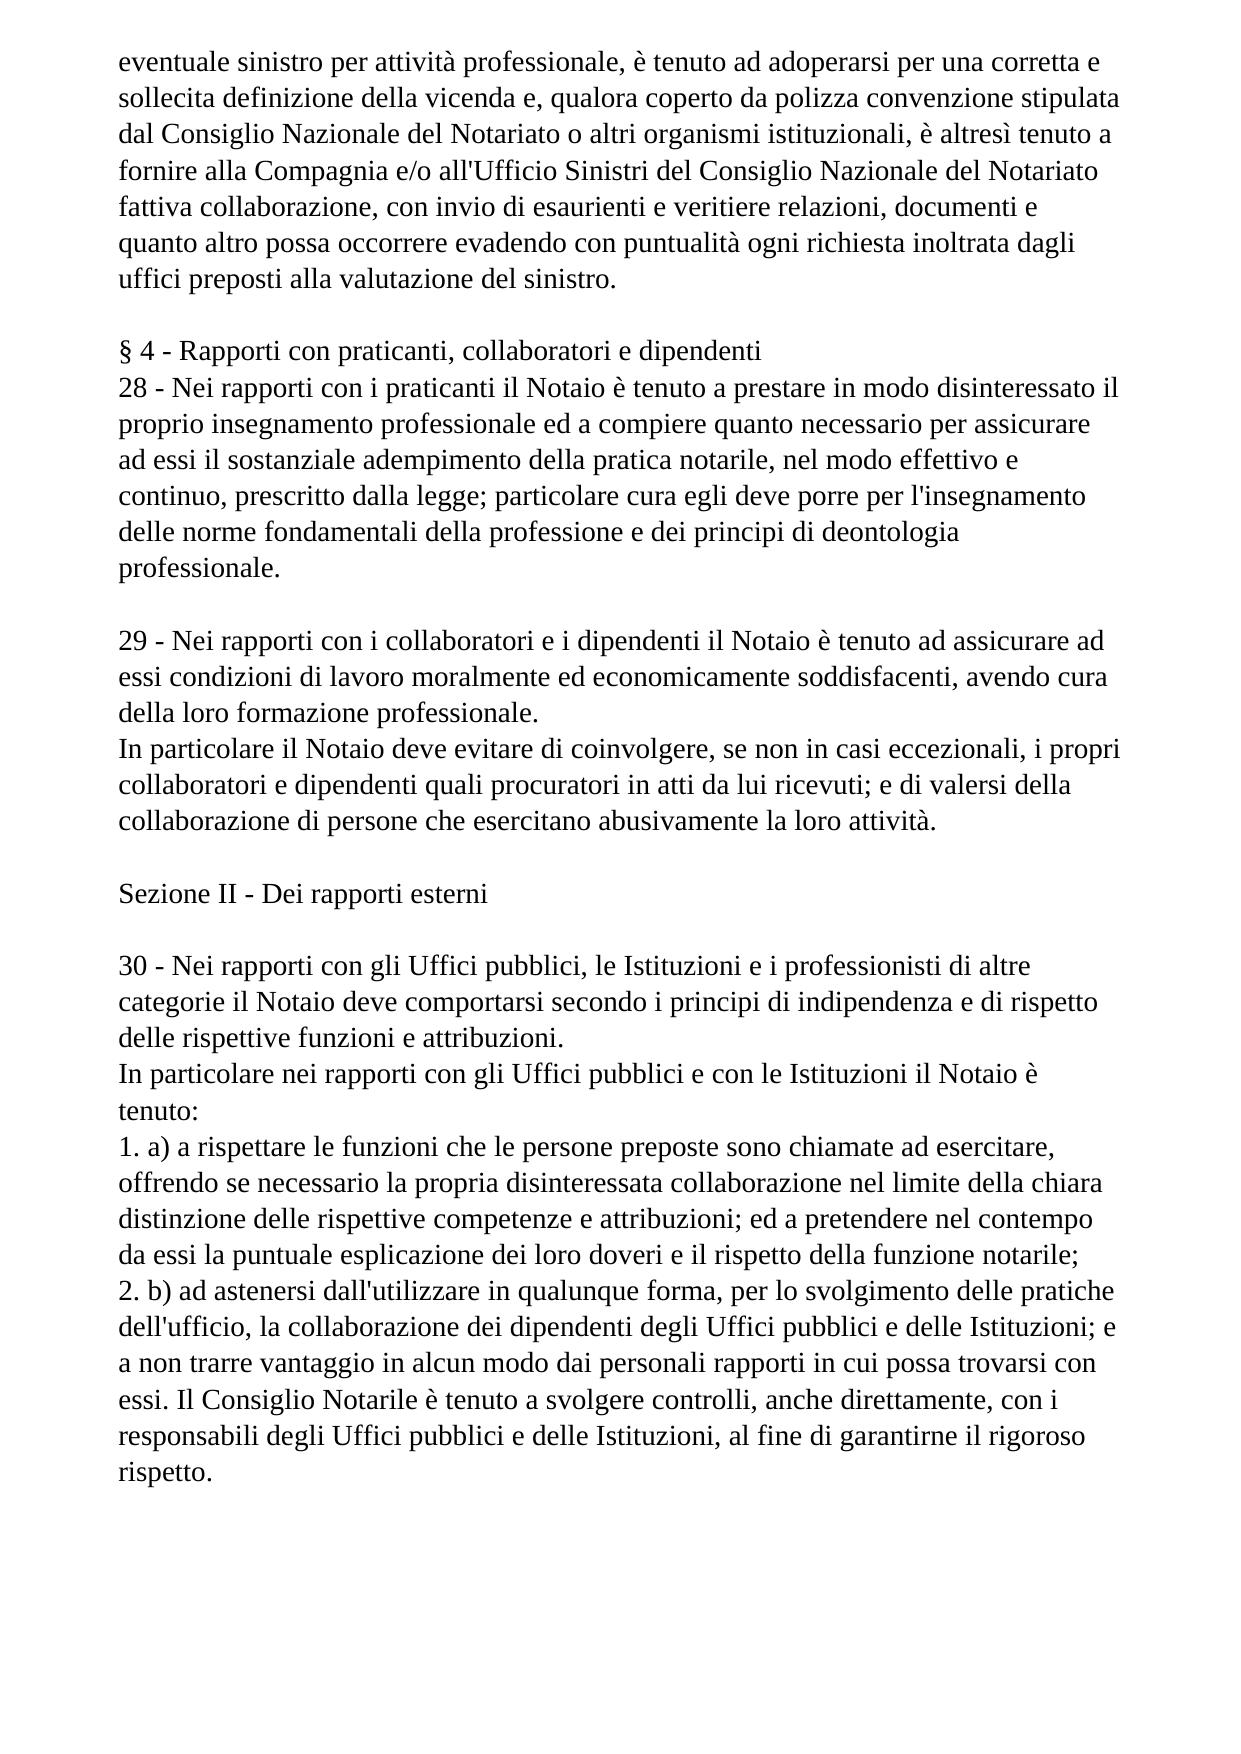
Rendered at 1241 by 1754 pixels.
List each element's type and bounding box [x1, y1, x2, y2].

text [118, 44, 1122, 1488]
